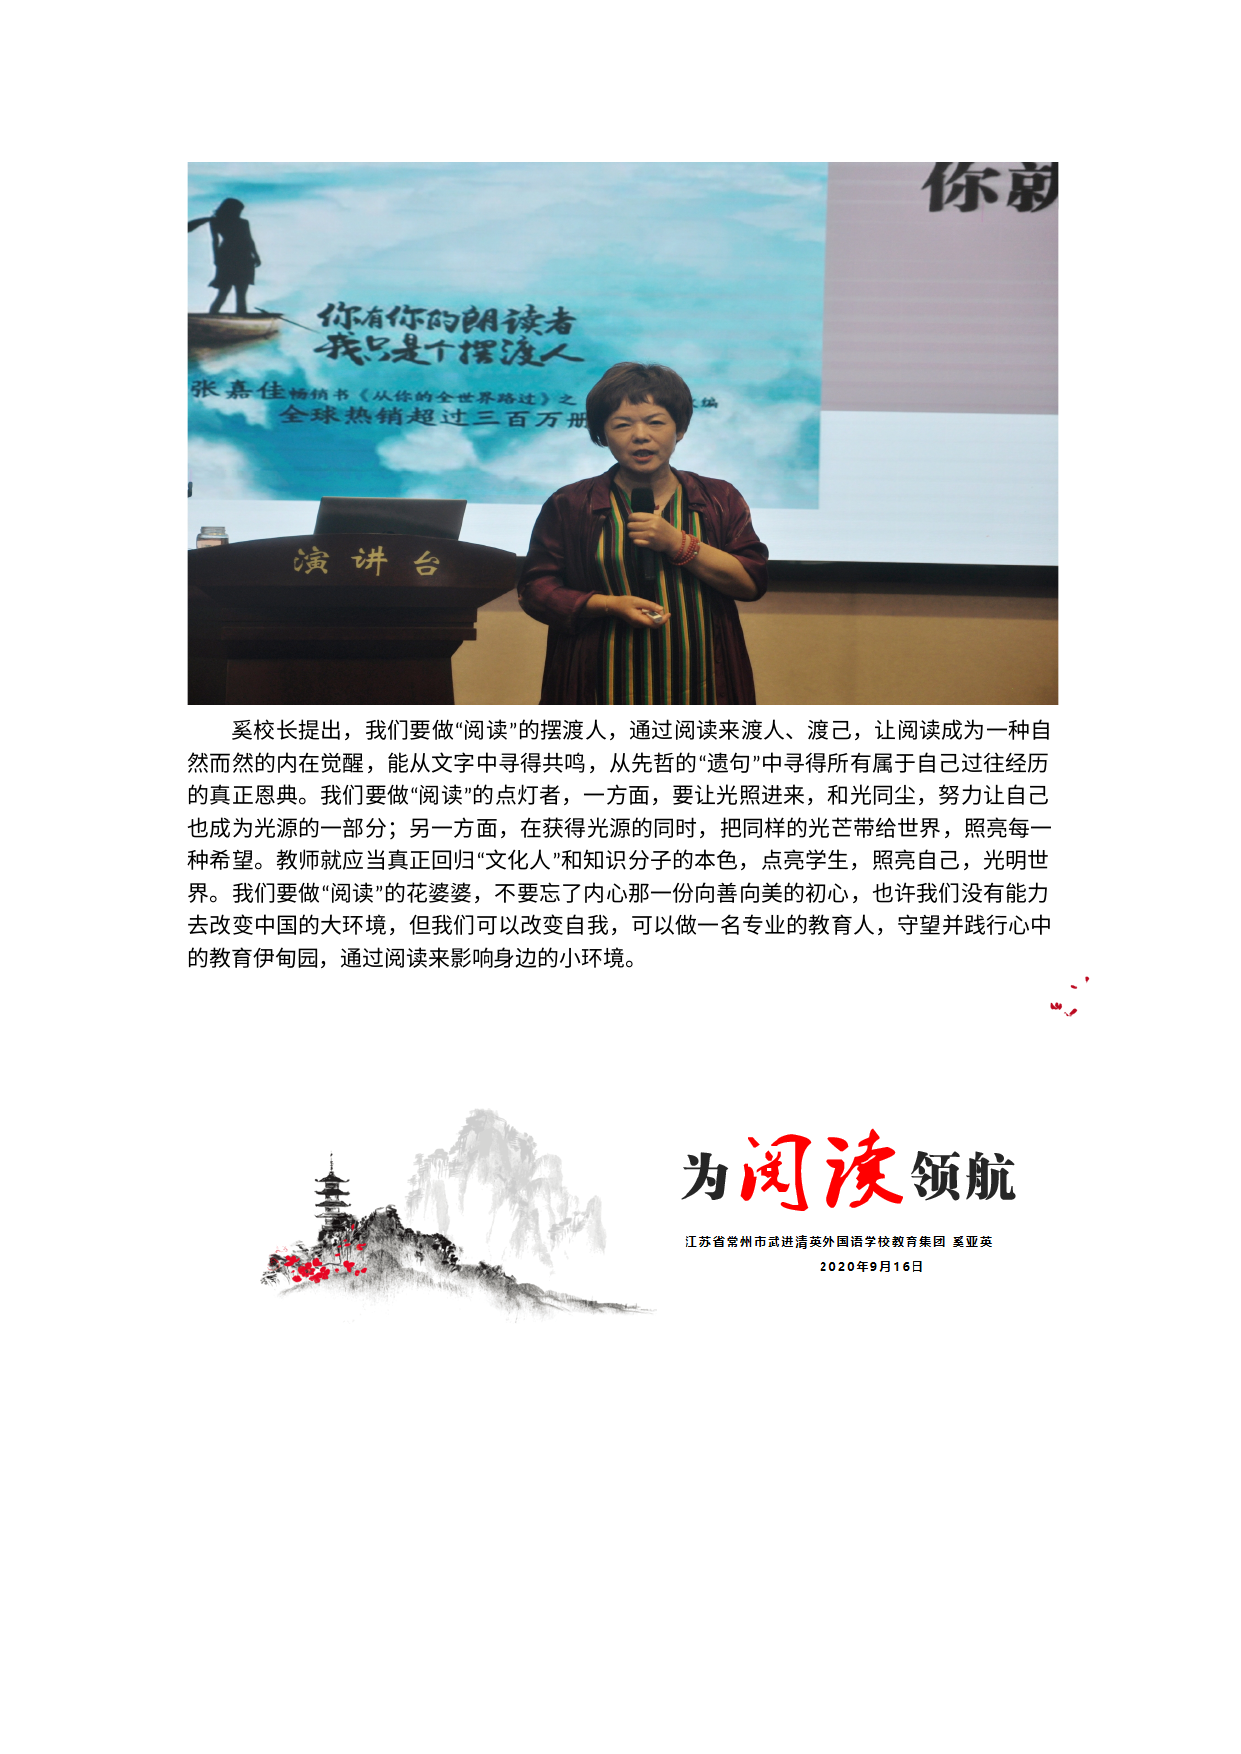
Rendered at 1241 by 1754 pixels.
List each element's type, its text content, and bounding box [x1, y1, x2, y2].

picture [231, 974, 1096, 1381]
text 奚校长提出，我们要做“阅读”的摆渡人，通过阅读来渡人、渡己，让阅读成为一种自然而然的内在觉醒，能从文字中寻得共鸣，从先哲的“遗句”中寻得所有属于自己过往经历的真正恩典。我们要做“阅读”的点灯者，一方面，要让光照进来，和光同尘，努力让自己也成为光源的一部分；另一方面，在获得光源的同时，把同样的光芒带给世界，照亮每一种希望。教师就应当真正回归“文化人”和知识分子的本色，点亮学生，照亮自己，光明世界。我们要做“阅读”的花婆婆，不要忘了内心那一份向善向美的初心，也许我们没有能力去改变中国的大环境，但我们可以改变自我，可以做一名专业的教育人，守望并践行心中的教育伊甸园，通过阅读来影响身边的小环境。 [187, 714, 1053, 974]
picture [187, 162, 1059, 705]
